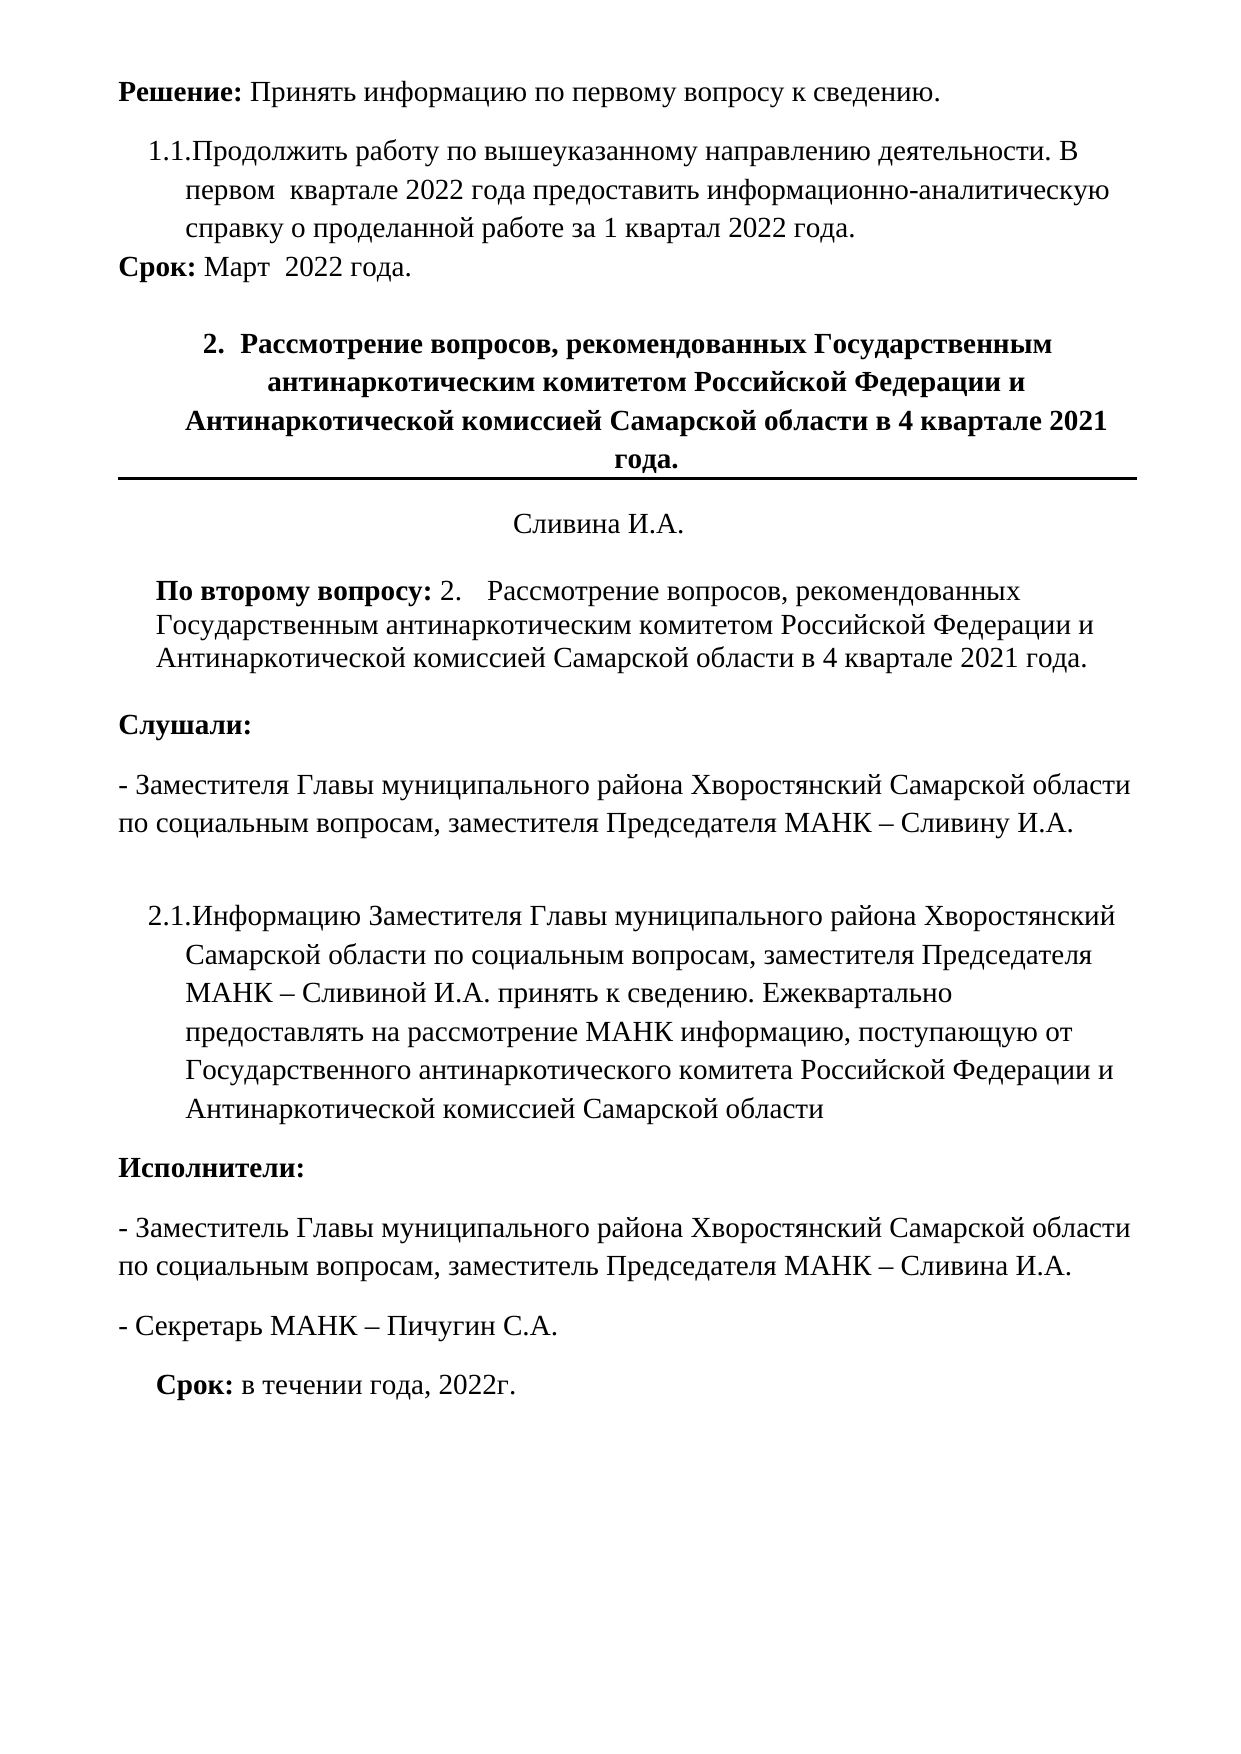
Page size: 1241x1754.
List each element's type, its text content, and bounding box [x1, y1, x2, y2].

text По второму вопросу: 2. Рассмотрение вопросов, рекомендованных Государственным антинаркотическим комитетом Российской Федерации и Антинаркотической комиссией Самарской области в 4 квартале 2021 года. [156, 573, 1137, 674]
text - Заместителя Главы муниципального района Хворостянский Самарской области по социальным вопросам, заместителя Председателя МАНК – Сливину И.А. [118, 767, 1137, 839]
text - Заместитель Главы муниципального района Хворостянский Самарской области по социальным вопросам, заместитель Председателя МАНК – Сливина И.А. [118, 1210, 1137, 1282]
text Сливина И.А. [156, 506, 1137, 540]
text - Секретарь МАНК – Пичугин С.А. [118, 1308, 1137, 1341]
text Исполнители: [118, 1150, 1137, 1184]
list Продолжить работу по вышеуказанному направлению деятельности. В первом квартале 2022 года предоставить информационно-аналитическую справку о проделанной работе за 1 квартал 2022 года. [148, 133, 1137, 244]
list Информацию Заместителя Главы муниципального района Хворостянский Самарской области по социальным вопросам, заместителя Председателя МАНК – Сливиной И.А. принять к сведению. Ежеквартально предоставлять на рассмотрение МАНК информацию, поступающую от Государственного антинаркотического комитета Российской Федерации и Антинаркотической комиссией Самарской области [148, 898, 1137, 1124]
text Срок: в течении года, 2022г. [156, 1367, 1137, 1401]
text Решение: Принять информацию по первому вопросу к сведению. [118, 74, 1137, 107]
list Рассмотрение вопросов, рекомендованных Государственным антинаркотическим комитетом Российской Федерации и Антинаркотической комиссией Самарской области в 4 квартале 2021 года. [118, 326, 1137, 477]
text Слушали: [118, 707, 1137, 741]
list Срок: Март 2022 года. [118, 249, 1137, 282]
